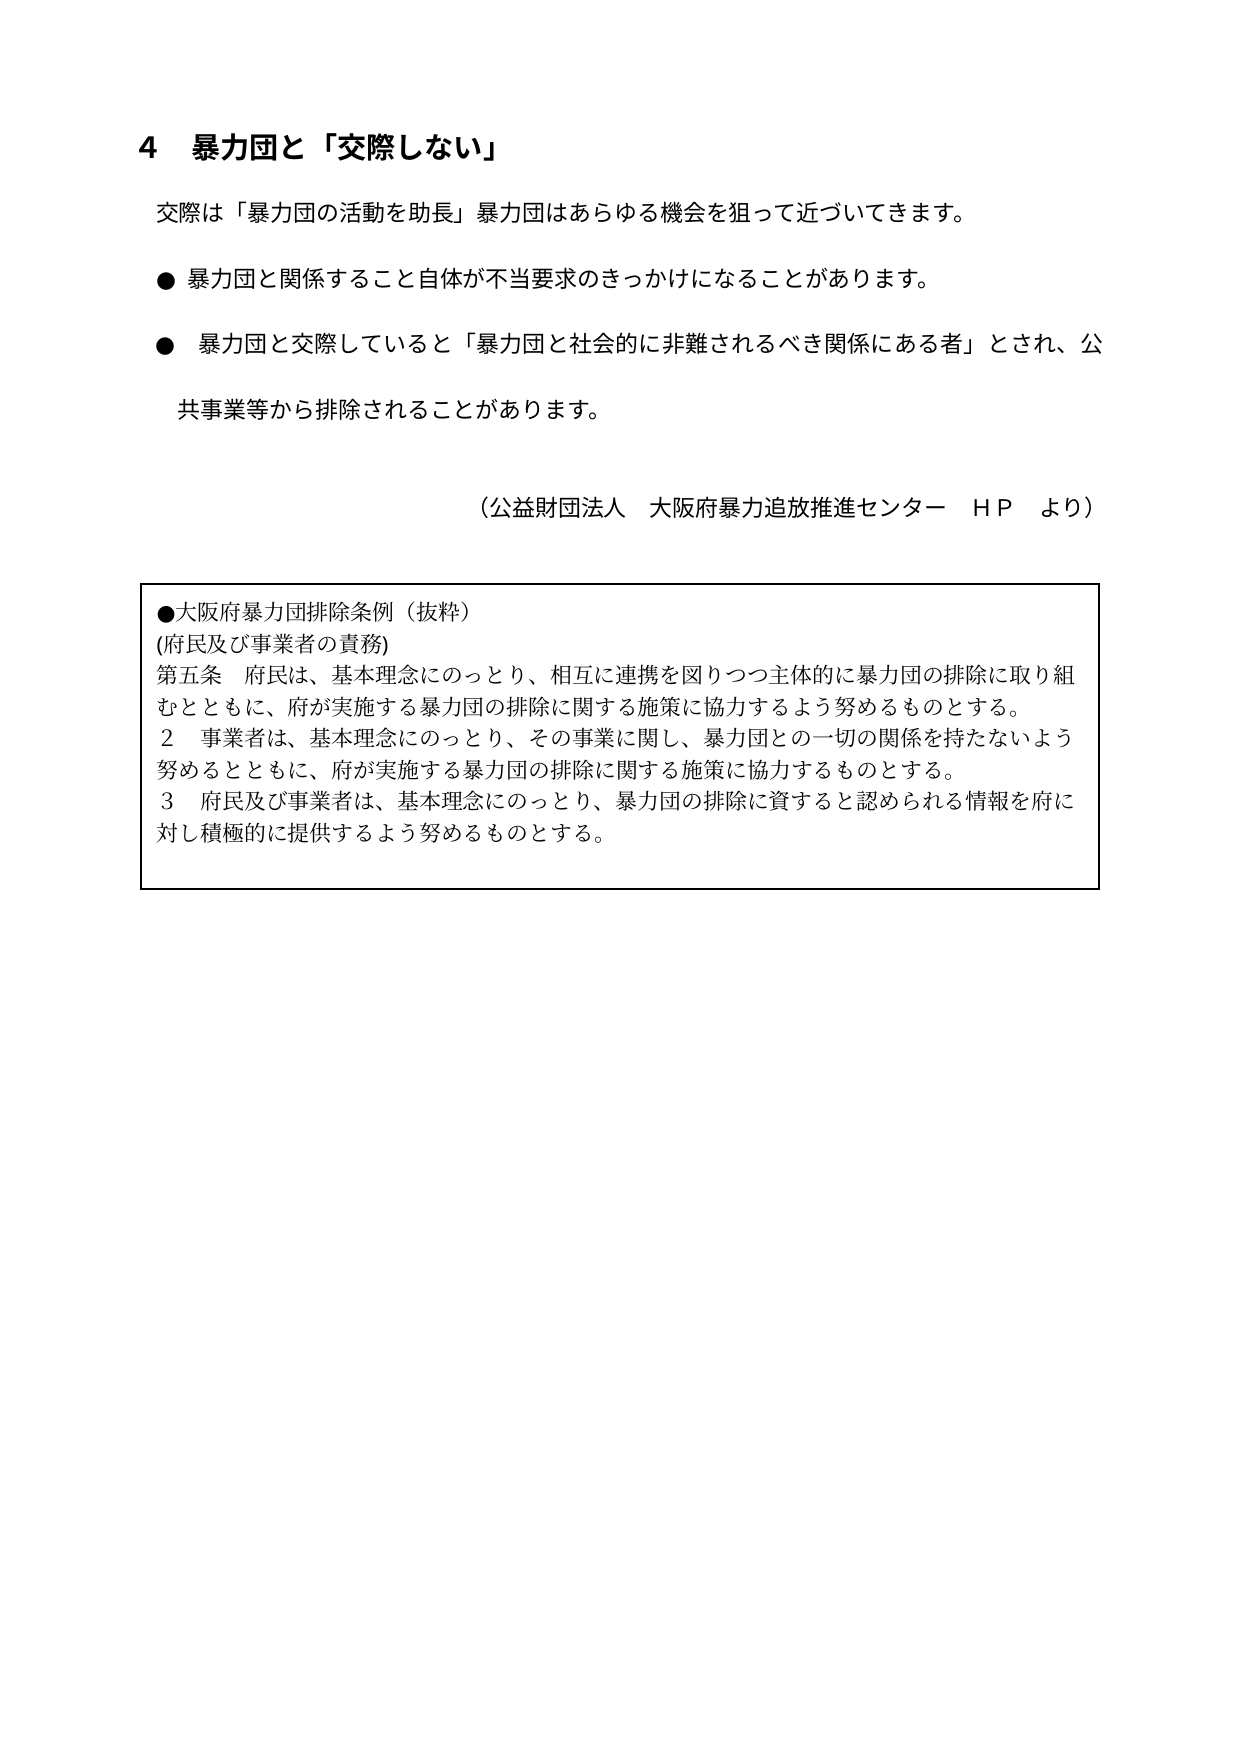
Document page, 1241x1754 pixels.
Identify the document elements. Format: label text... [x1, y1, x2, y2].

text ● 暴力団と交際していると「暴力団と社会的に非難されるべき関係にある者」とされ、公共事業等から排除されることがあります。 [155, 310, 1107, 441]
text 交際は「暴力団の活動を助長」暴力団はあらゆる機会を狙って近づいてきます。 [133, 179, 1107, 244]
text ４ 暴力団と「交際しない」 [133, 113, 1107, 179]
text （公益財団法人 大阪府暴力追放推進センター ＨＰ より） [133, 474, 1107, 540]
text ● 暴力団と関係すること自体が不当要求のきっかけになることがあります。 [133, 244, 1107, 310]
